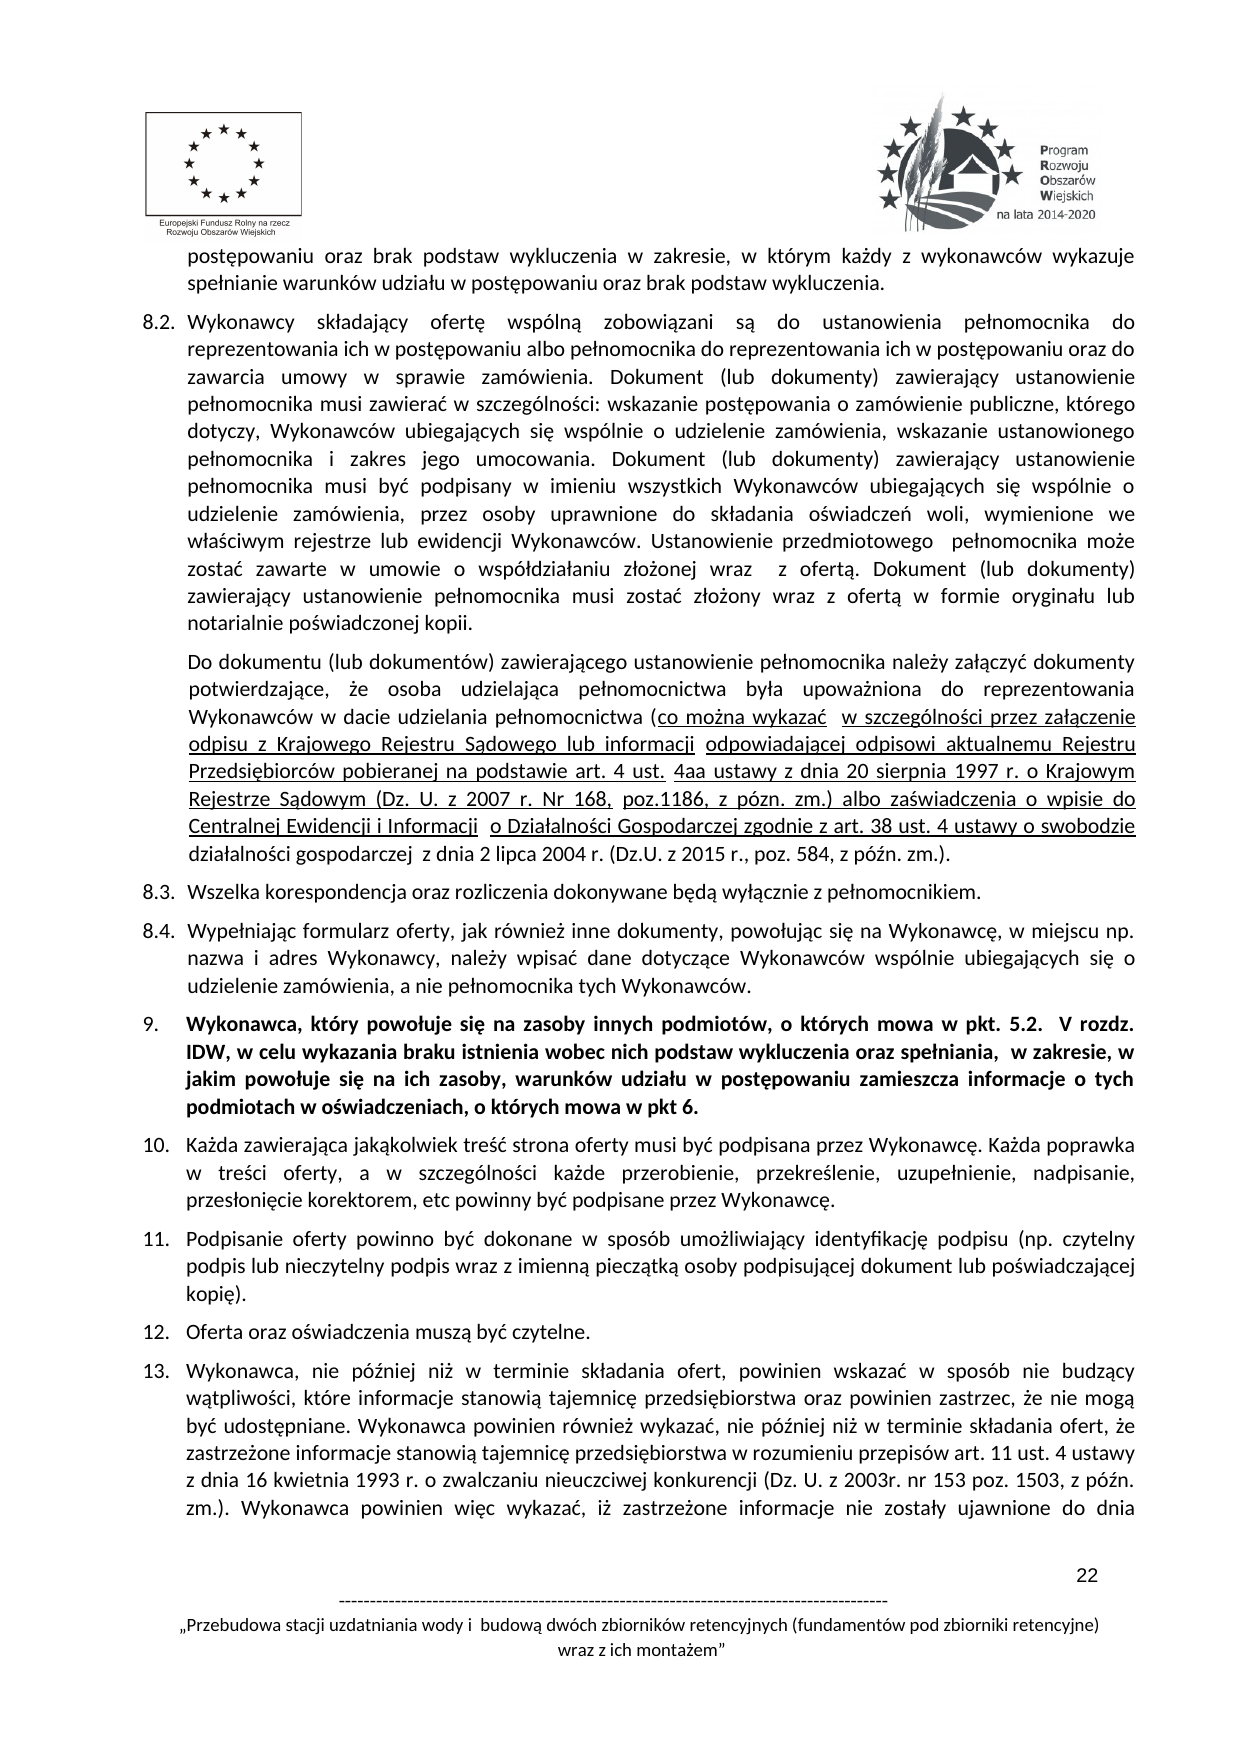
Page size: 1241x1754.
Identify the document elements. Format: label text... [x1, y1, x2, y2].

list Wszelka korespondencja oraz rozliczenia dokonywane będą wyłącznie z pełnomocnikiem. [142, 878, 1136, 905]
picture [145, 112, 302, 242]
list Wykonawcy składający ofertę wspólną zobowiązani są do ustanowienia pełnomocnika do reprezentowania ich w postępowaniu albo pełnomocnika do reprezentowania ich w postępowaniu oraz do zawarcia umowy w sprawie zamówienia. Dokument (lub dokumenty) zawierający ustanowienie pełnomocnika musi zawierać w szczególności: wskazanie postępowania o zamówienie publiczne, którego dotyczy, Wykonawców ubiegających się wspólnie o udzielenie zamówienia, wskazanie ustanowionego pełnomocnika i zakres jego umocowania. Dokument (lub dokumenty) zawierający ustanowienie pełnomocnika musi być podpisany w imieniu wszystkich Wykonawców ubiegających się wspólnie o udzielenie zamówienia, przez osoby uprawnione do składania oświadczeń woli, wymienione we właściwym rejestrze lub ewidencji Wykonawców. Ustanowienie przedmiotowego pełnomocnika może zostać zawarte w umowie o współdziałaniu złożonej wraz z ofertą. Dokument (lub dokumenty) zawierający ustanowienie pełnomocnika musi zostać złożony wraz z ofertą w formie oryginału lub notarialnie poświadczonej kopii. [142, 308, 1136, 636]
list Oferta oraz oświadczenia muszą być czytelne. [142, 1318, 1136, 1345]
list Podpisanie oferty powinno być dokonane w sposób umożliwiający identyfikację podpisu (np. czytelny podpis lub nieczytelny podpis wraz z imienną pieczątką osoby podpisującej dokument lub poświadczającej kopię). [142, 1225, 1136, 1306]
list Wypełniając formularz oferty, jak również inne dokumenty, powołując się na Wykonawcę, w miejscu np. nazwa i adres Wykonawcy, należy wpisać dane dotyczące Wykonawców wspólnie ubiegających się o udzielenie zamówienia, a nie pełnomocnika tych Wykonawców. [142, 917, 1136, 999]
list Każda zawierająca jakąkolwiek treść strona oferty musi być podpisana przez Wykonawcę. Każda poprawka w treści oferty, a w szczególności każde przerobienie, przekreślenie, uzupełnienie, nadpisanie, przesłonięcie korektorem, etc powinny być podpisane przez Wykonawcę. [142, 1131, 1136, 1213]
picture [870, 85, 1102, 242]
list Wykonawca, który powołuje się na zasoby innych podmiotów, o których mowa w pkt. 5.2. V rozdz. IDW, w celu wykazania braku istnienia wobec nich podstaw wykluczenia oraz spełniania, w zakresie, w jakim powołuje się na ich zasoby, warunków udziału w postępowaniu zamieszcza informacje o tych podmiotach w oświadczeniach, o których mowa w pkt 6. [142, 1011, 1136, 1119]
text Do dokumentu (lub dokumentów) zawierającego ustanowienie pełnomocnika należy załączyć dokumenty potwierdzające, że osoba udzielająca pełnomocnictwa była upoważniona do reprezentowania Wykonawców w dacie udzielania pełnomocnictwa (co można wykazać w szczególności przez załączenie odpisu z Krajowego Rejestru Sądowego lub informacji odpowiadającej odpisowi aktualnemu Rejestru Przedsiębiorców pobieranej na podstawie art. 4 ust. 4aa ustawy z dnia 20 sierpnia 1997 r. o Krajowym Rejestrze Sądowym (Dz. U. z 2007 r. Nr 168, poz.1186, z pózn. zm.) albo zaświadczenia o wpisie do Centralnej Ewidencji i Informacji o Działalności Gospodarczej zgodnie z art. 38 ust. 4 ustawy o swobodzie działalności gospodarczej z dnia 2 lipca 2004 r. (Dz.U. z 2015 r., poz. 584, z późn. zm.). [187, 648, 1136, 867]
